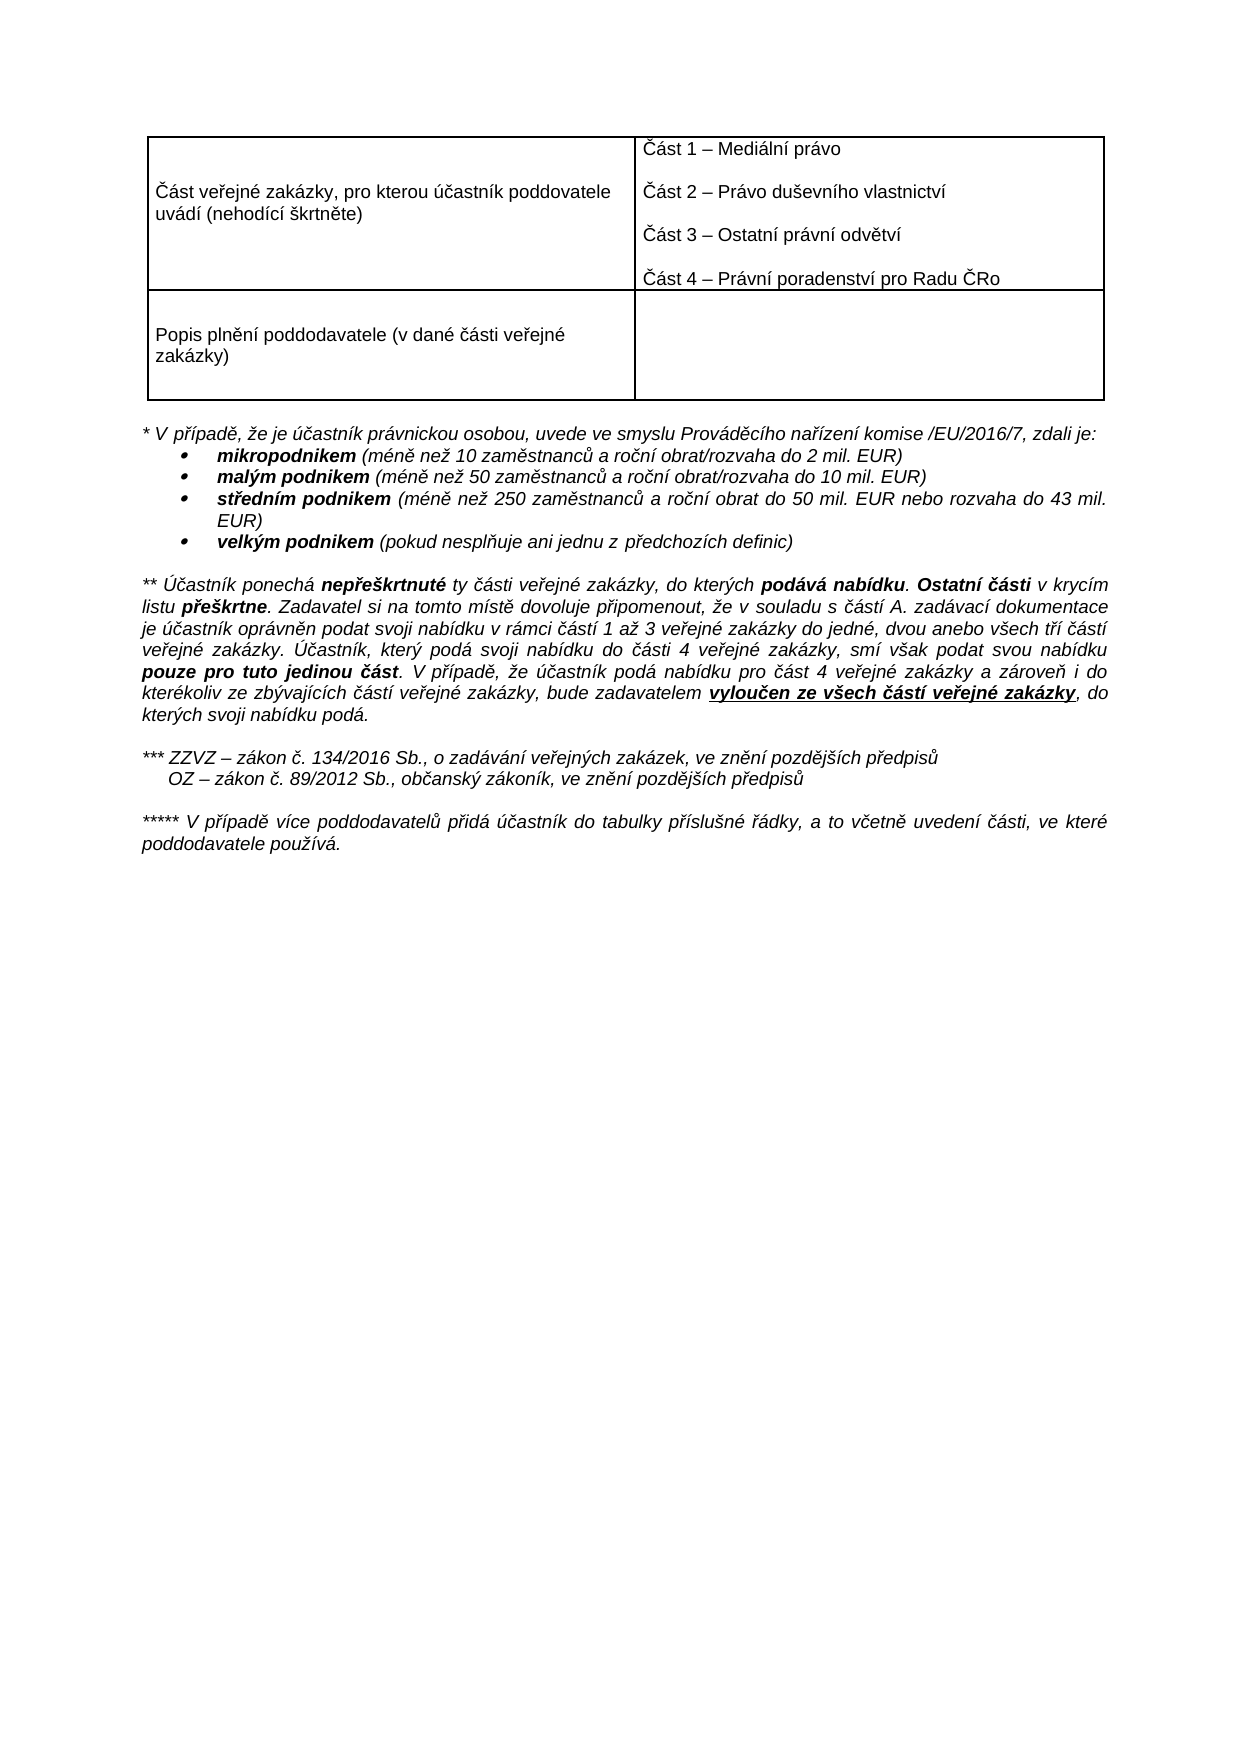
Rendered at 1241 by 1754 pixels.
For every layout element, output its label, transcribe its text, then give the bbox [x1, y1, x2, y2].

text OZ – zákon č. 89/2012 Sb., občanský zákoník, ve znění pozdějších předpisů [142, 768, 1110, 790]
list středním podnikem (méně než 250 zaměstnanců a roční obrat do 50 mil. EUR nebo rozvaha do 43 mil. EUR) [179, 488, 1110, 531]
table_cell [636, 291, 1103, 399]
text * V případě, že je účastník právnickou osobou, uvede ve smyslu Prováděcího nařízení komise /EU/2016/7, zdali je: [142, 423, 1110, 444]
table_cell Popis plnění poddodavatele (v dané části veřejné zakázky) [149, 291, 634, 399]
list velkým podnikem (pokud nesplňuje ani jednu z předchozích definic) [179, 531, 1110, 553]
text *** ZZVZ – zákon č. 134/2016 Sb., o zadávání veřejných zakázek, ve znění pozdějších předpisů [142, 747, 1110, 768]
table_cell Část veřejné zakázky, pro kterou účastník poddovatele uvádí (nehodící škrtněte) [149, 138, 634, 289]
list malým podnikem (méně než 50 zaměstnanců a roční obrat/rozvaha do 10 mil. EUR) [179, 466, 1110, 488]
text ** Účastník ponechá nepřeškrtnuté ty části veřejné zakázky, do kterých podává nabídku. Ostatní části v krycím listu přeškrtne. Zadavatel si na tomto místě dovoluje připomenout, že v souladu s částí A. zadávací dokumentace je účastník oprávněn podat svoji nabídku v rámci částí 1 až 3 veřejné zakázky do jedné, dvou anebo všech tří částí veřejné zakázky. Účastník, který podá svoji nabídku do části 4 veřejné zakázky, smí však podat svou nabídku pouze pro tuto jedinou část. V případě, že účastník podá nabídku pro část 4 veřejné zakázky a zároveň i do kterékoliv ze zbývajících částí veřejné zakázky, bude zadavatelem vyloučen ze všech částí veřejné zakázky, do kterých svoji nabídku podá. [142, 574, 1110, 725]
text ***** V případě více poddodavatelů přidá účastník do tabulky příslušné řádky, a to včetně uvedení části, ve které poddodavatele používá. [142, 811, 1110, 854]
table_cell Část 1 – Mediální právo Část 2 – Právo duševního vlastnictví Část 3 – Ostatní právní odvětví Část 4 – Právní poradenství pro Radu ČRo [636, 138, 1103, 289]
list mikropodnikem (méně než 10 zaměstnanců a roční obrat/rozvaha do 2 mil. EUR) [179, 444, 1110, 466]
